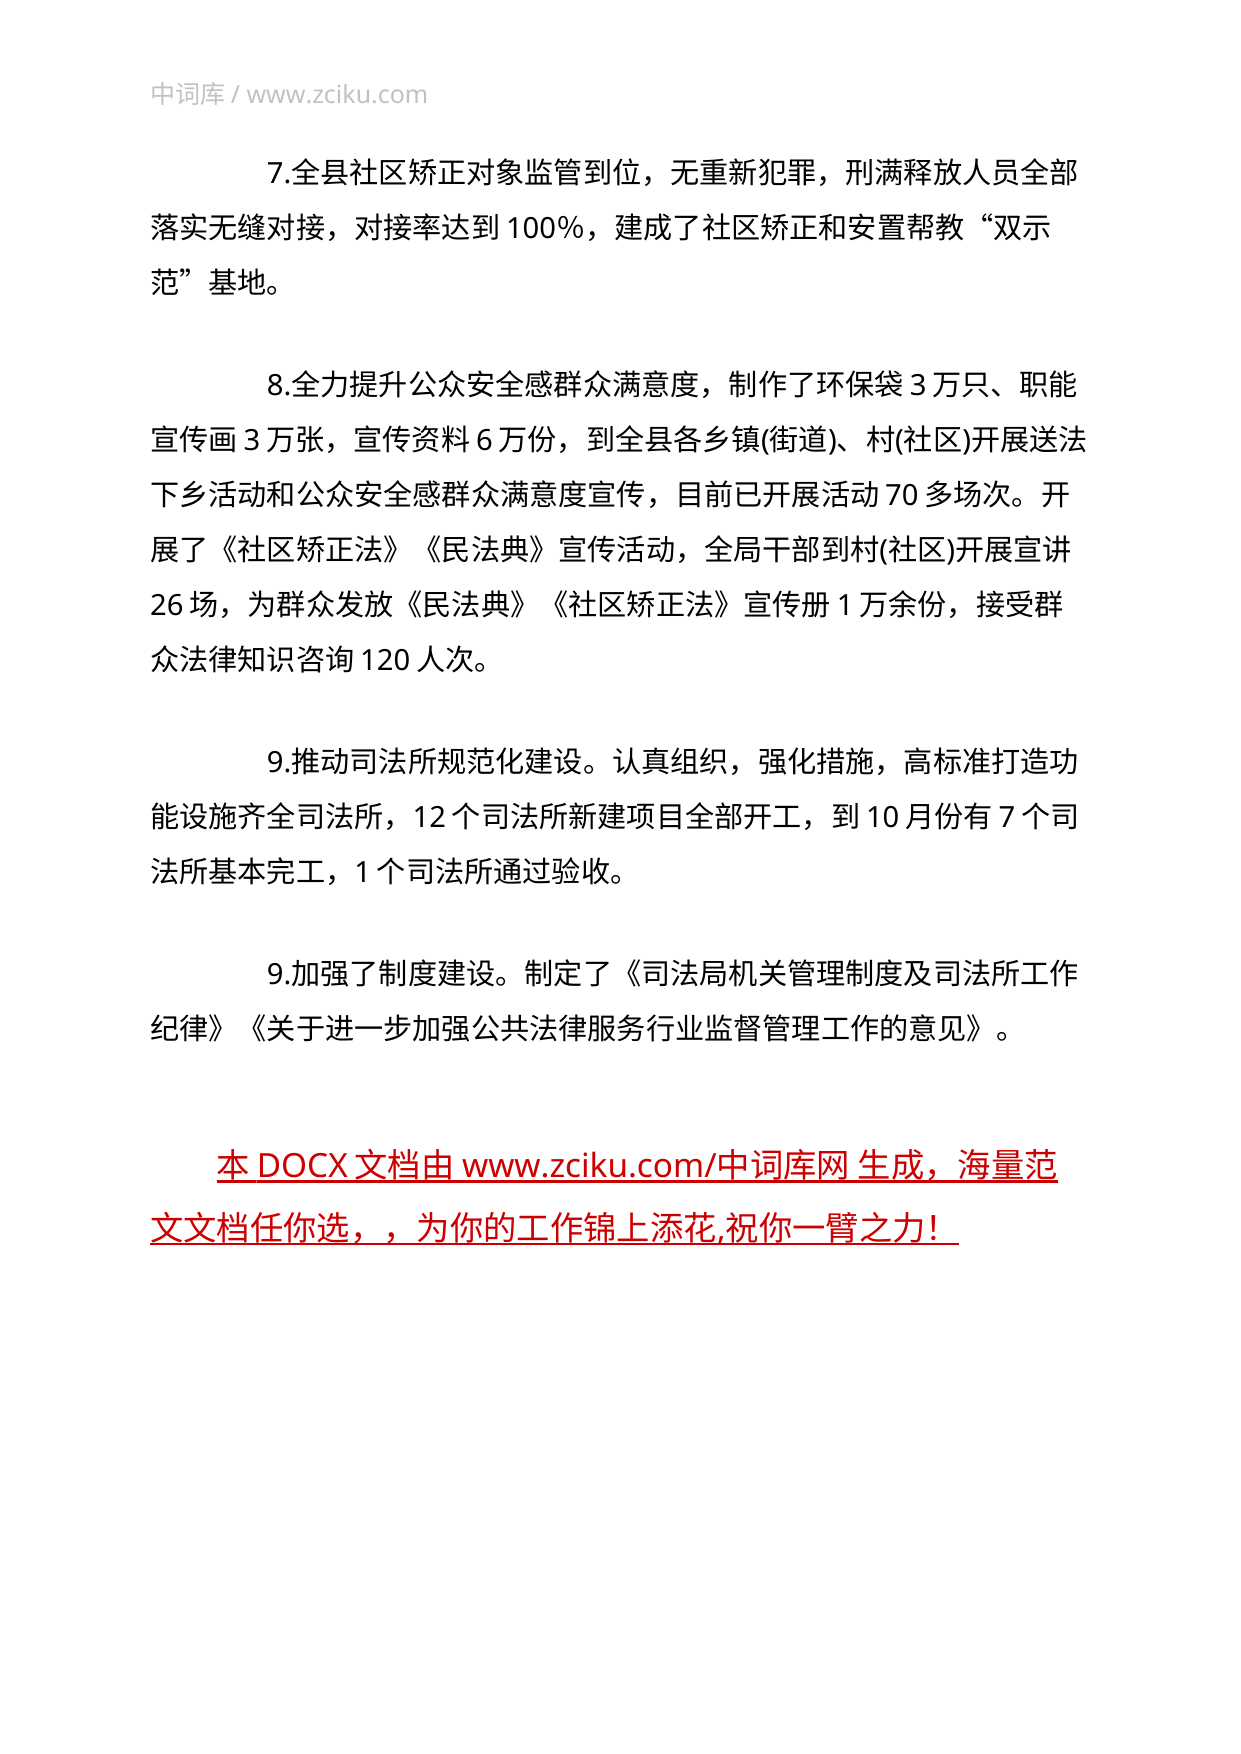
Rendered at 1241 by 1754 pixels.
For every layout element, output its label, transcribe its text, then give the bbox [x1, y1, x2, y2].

text 7.全县社区矫正对象监管到位，无重新犯罪，刑满释放人员全部落实无缝对接，对接率达到100％，建成了社区矫正和安置帮教“双示范”基地。 [150, 150, 1090, 302]
text 8.全力提升公众安全感群众满意度，制作了环保袋3万只、职能宣传画3万张，宣传资料6万份，到全县各乡镇(街道)、村(社区)开展送法下乡活动和公众安全感群众满意度宣传，目前已开展活动70多场次。开展了《社区矫正法》《民法典》宣传活动，全局干部到村(社区)开展宣讲26场，为群众发放《民法典》《社区矫正法》宣传册1万余份，接受群众法律知识咨询120人次。 [150, 362, 1090, 679]
text 本DOCX文档由 www.zciku.com/中词库网 生成，海量范文文档任你选，，为你的工作锦上添花,祝你一臂之力！ [150, 1139, 1090, 1250]
text 9.加强了制度建设。制定了《司法局机关管理制度及司法所工作纪律》《关于进一步加强公共法律服务行业监督管理工作的意见》。 [150, 951, 1090, 1048]
text 9.推动司法所规范化建设。认真组织，强化措施，高标准打造功能设施齐全司法所，12个司法所新建项目全部开工，到10月份有7个司法所基本完工，1个司法所通过验收。 [150, 739, 1090, 891]
